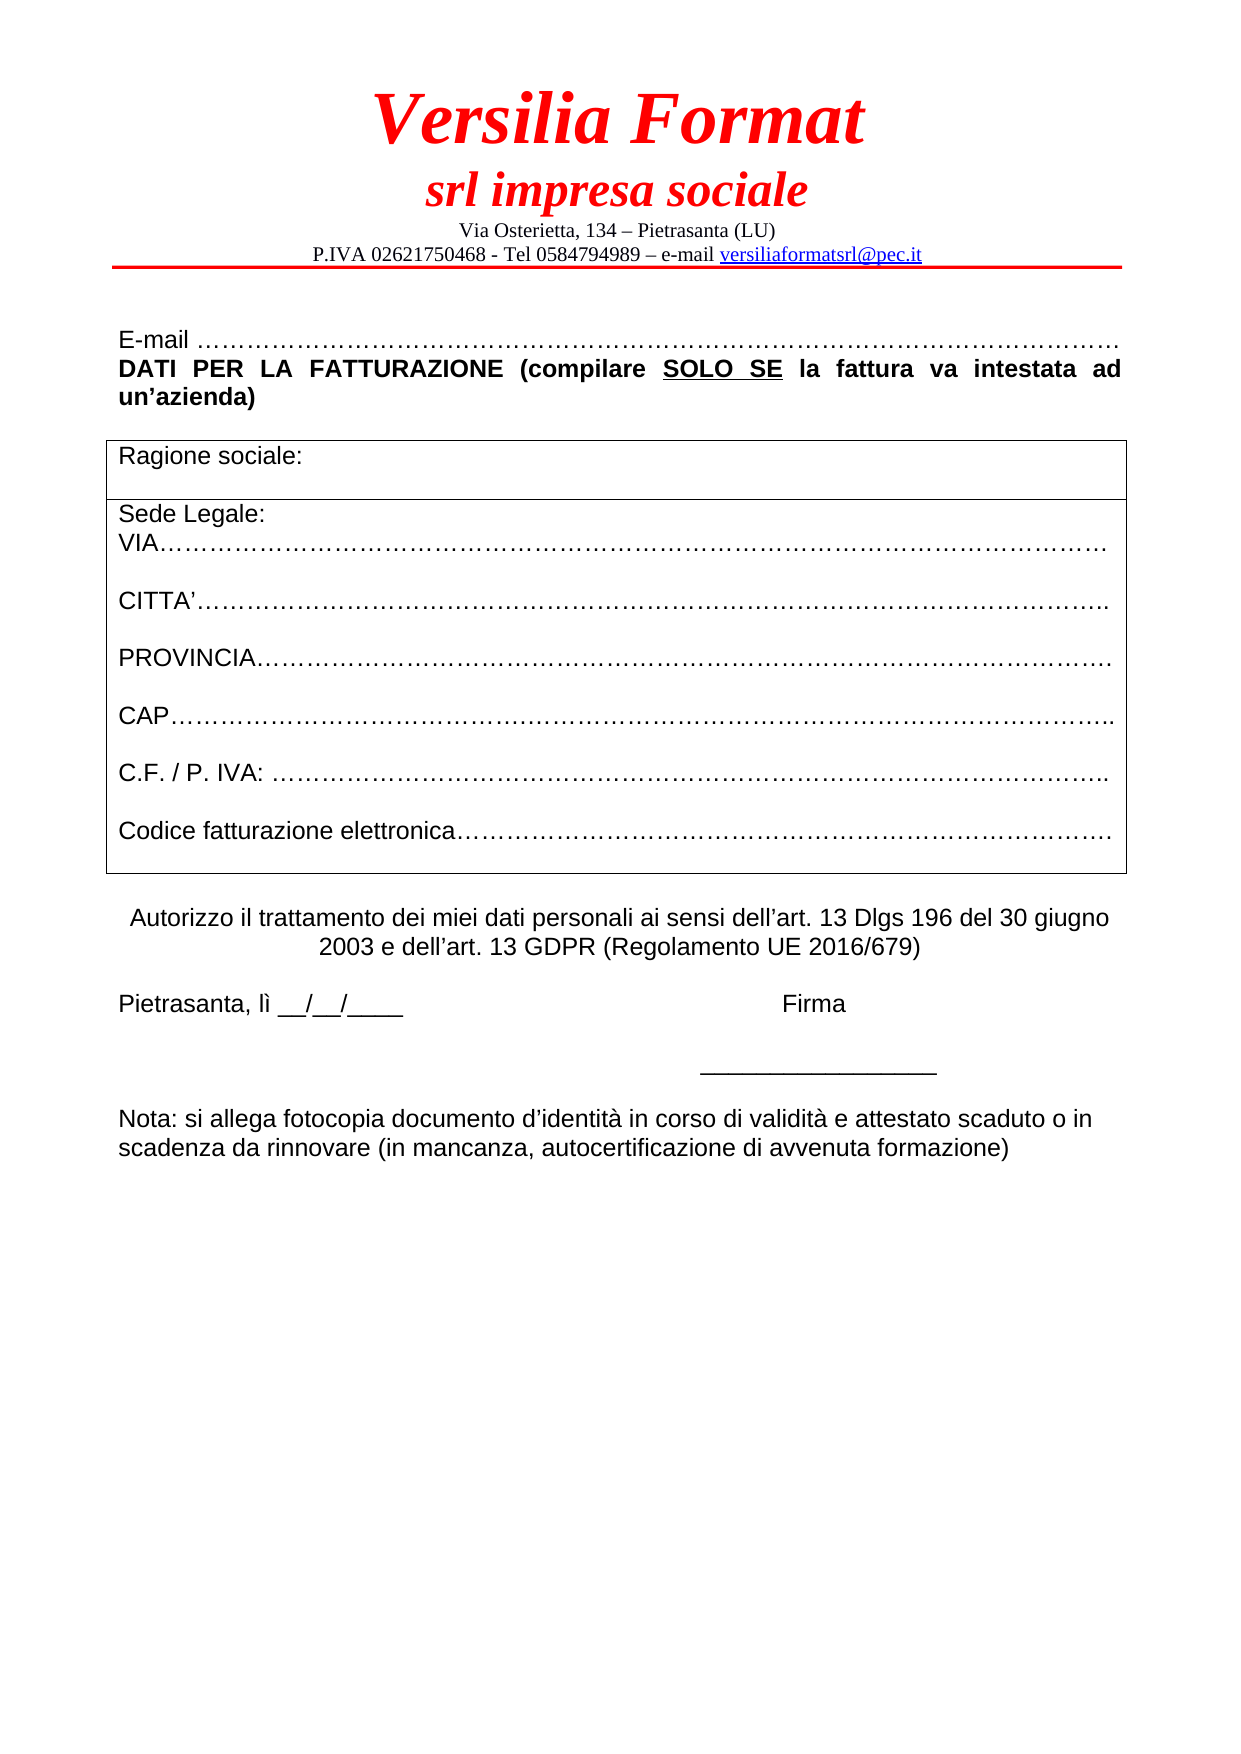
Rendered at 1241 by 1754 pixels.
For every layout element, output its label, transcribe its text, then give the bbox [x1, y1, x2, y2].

table_cell Sede Legale: VIA…………………………………………………………………………………………………… CITTA’……………………………………………………………………………………………….. PROVINCIA…………………………………………………………………………………………. CAP…………………………………….…………………………………………………………….. C.F. / P. IVA: ……………………………………………………………………………………….. Codice fatturazione elettronica……………………………………………………………………. [107, 500, 1126, 873]
text Nota: si allega fotocopia documento d’identità in corso di validità e attestato scaduto o in scadenza da rinnovare (in mancanza, autocertificazione di avvenuta formazione) [118, 1104, 1122, 1162]
text DATI PER LA FATTURAZIONE (compilare SOLO SE la fattura va intestata ad un’azienda) [118, 354, 1122, 411]
text _________________ [118, 1047, 1122, 1076]
text Autorizzo il trattamento dei miei dati personali ai sensi dell’art. 13 Dlgs 196 del 30 giugno 2003 e dell’art. 13 GDPR (Regolamento UE 2016/679) [118, 903, 1122, 961]
text E-mail ………………………………………………………………………………………………… [118, 325, 1122, 354]
table_header Ragione sociale: [107, 441, 1126, 498]
text Pietrasanta, lì __/__/____ Firma [118, 989, 1122, 1018]
